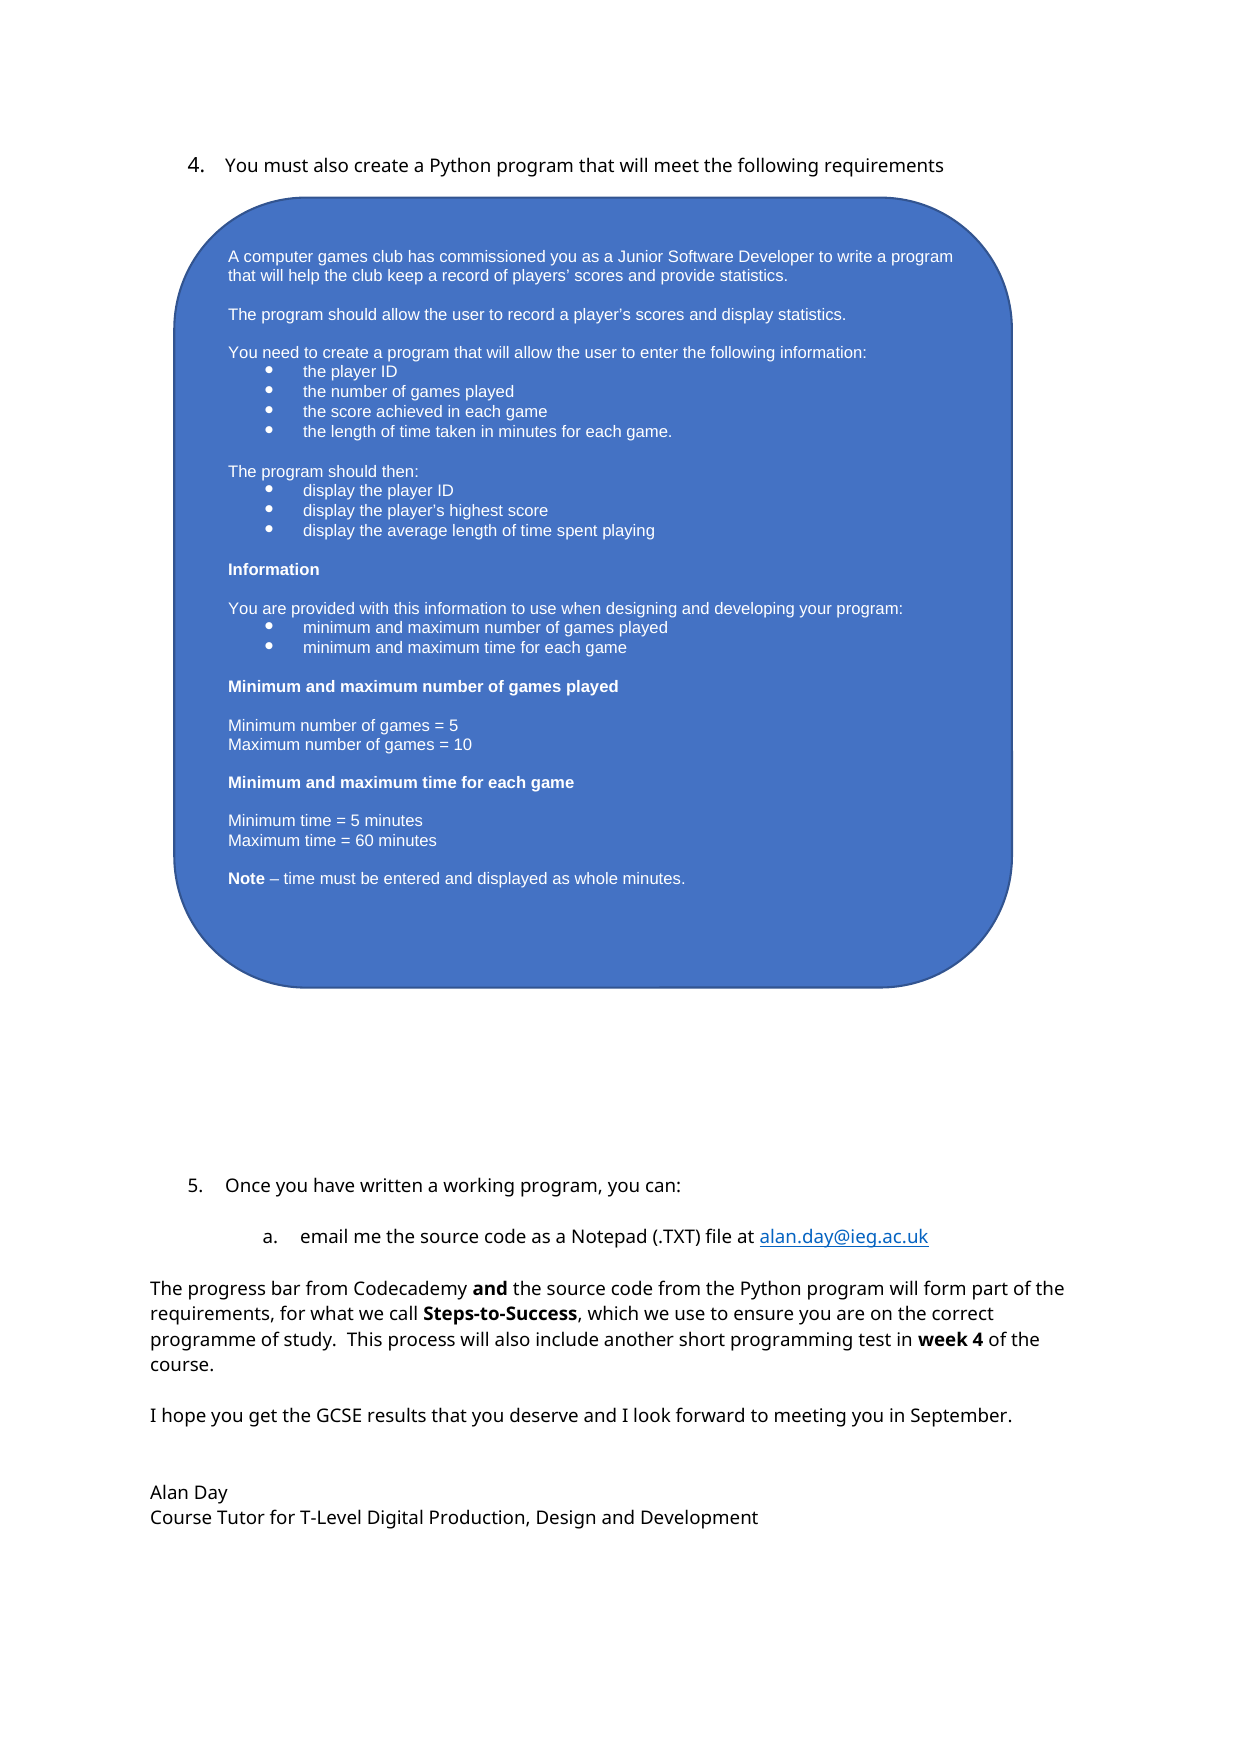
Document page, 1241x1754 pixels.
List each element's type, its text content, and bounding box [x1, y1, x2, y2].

list email me the source code as a Notepad (.TXT) file at alan.day@ieg.ac.uk [262, 1224, 1090, 1249]
text Alan Day [150, 1479, 1090, 1504]
text Course Tutor for T-Level Digital Production, Design and Development [150, 1504, 1090, 1530]
text The progress bar from Codecademy and the source code from the Python program will form part of the requirements, for what we call Steps-to-Success, which we use to ensure you are on the correct programme of study. This process will also include another short programming test in week 4 of the course. [150, 1275, 1090, 1377]
list Once you have written a working program, you can: [187, 1173, 1090, 1198]
text I hope you get the GCSE results that you deserve and I look forward to meeting you in September. [150, 1402, 1090, 1428]
list You must also create a Python program that will meet the following requirements [187, 150, 1090, 267]
